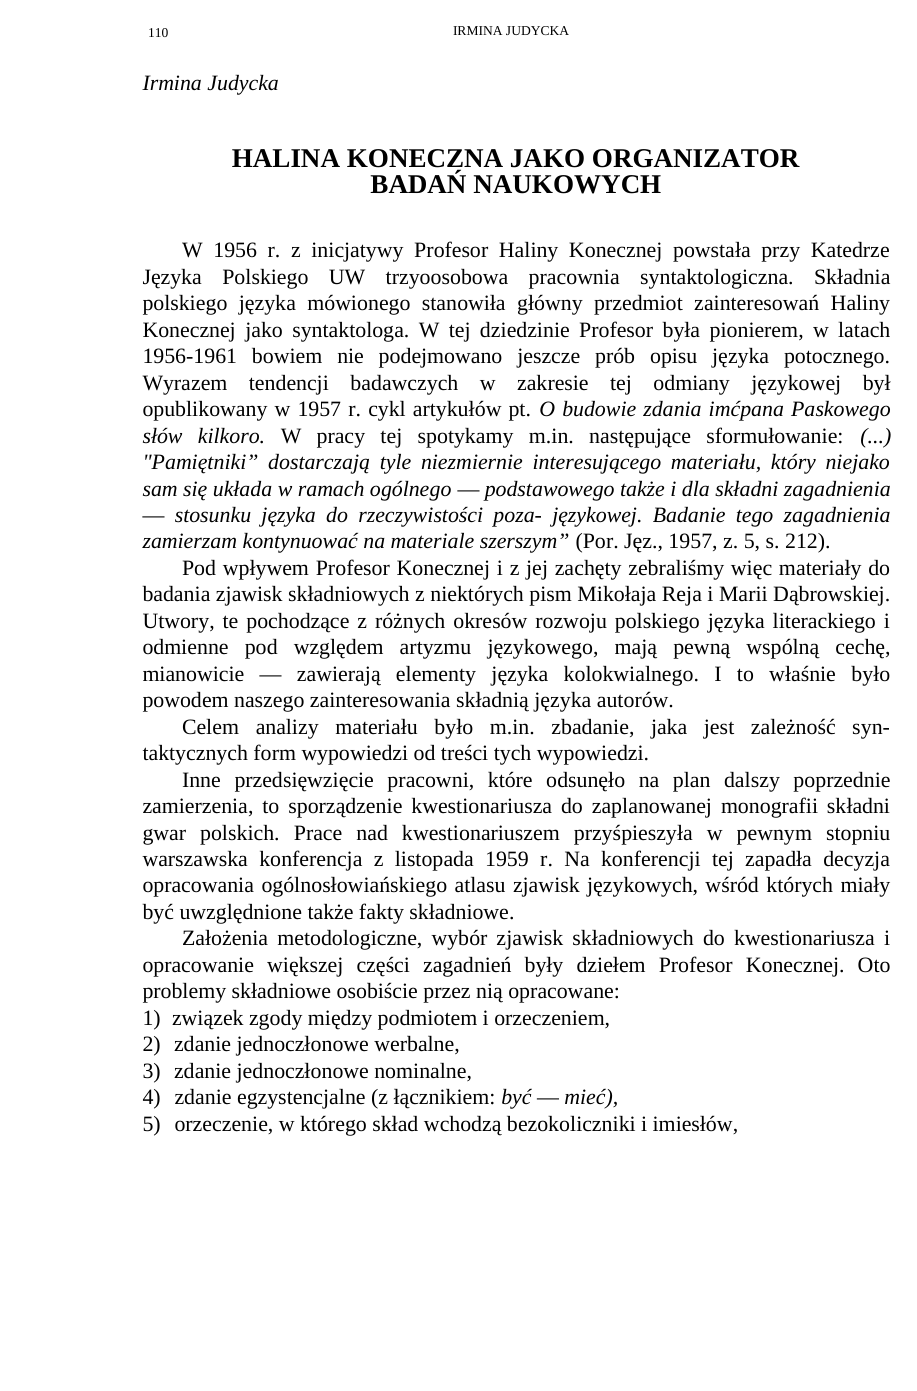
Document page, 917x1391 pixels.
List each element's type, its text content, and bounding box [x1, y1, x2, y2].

list zdanie jednoczłonowe nominalne, [142, 1057, 891, 1083]
text Inne przedsięwzięcie pracowni, które odsunęło na plan dalszy poprzednie zamierzenia, to sporządzenie kwestionariusza do zaplanowanej monografii składni gwar polskich. Prace nad kwestionariuszem przyśpieszyła w pewnym stopniu warszawska konferencja z listopada 1959 r. Na konferencji tej zapadła decyzja opracowania ogólnosłowiańskiego atlasu zjawisk językowych, wśród których miały być uwzględnione także fakty składniowe. [142, 766, 891, 924]
text Irmina Judycka [142, 73, 279, 95]
list orzeczenie, w którego skład wchodzą bezokoliczniki i imiesłów, [142, 1110, 891, 1136]
text IRMINA JUDYCKA [453, 24, 569, 38]
text 110 [148, 26, 168, 40]
text Celem analizy materiału było m.in. zbadanie, jaka jest zależność syn- taktycznych form wypowiedzi od treści tych wypowiedzi. [142, 713, 891, 766]
text Założenia metodologiczne, wybór zjawisk składniowych do kwestionariusza i opracowanie większej części zagadnień były dziełem Profesor Konecznej. Oto problemy składniowe osobiście przez nią opracowane: [142, 924, 891, 1004]
text W 1956 r. z inicjatywy Profesor Haliny Konecznej powstała przy Katedrze Języka Polskiego UW trzyoosobowa pracownia syntaktologiczna. Składnia polskiego języka mówionego stanowiła główny przedmiot zainteresowań Haliny Konecznej jako syntaktologa. W tej dziedzinie Profesor była pionierem, w latach 1956-1961 bowiem nie podejmowano jeszcze prób opisu języka potocznego. Wyrazem tendencji badawczych w zakresie tej odmiany językowej był opublikowany w 1957 r. cykl artykułów pt. O budowie zdania imćpana Paskowego słów kilkoro. W pracy tej spotykamy m.in. następujące sformułowanie: (...) "Pamiętniki” dostarczają tyle niezmiernie interesującego materiału, który niejako sam się układa w ramach ogólnego — podstawowego także i dla składni zagadnienia — stosunku języka do rzeczywistości poza- językowej. Badanie tego zagadnienia zamierzam kontynuować na materiale szerszym” (Por. Jęz., 1957, z. 5, s. 212). [142, 237, 891, 554]
list zdanie egzystencjalne (z łącznikiem: być — mieć), [142, 1083, 891, 1110]
list zdanie jednoczłonowe werbalne, [142, 1030, 891, 1057]
text HALINA KONECZNA JAKO ORGANIZATOR BADAŃ NAUKOWYCH [142, 146, 889, 199]
list związek zgody między podmiotem i orzeczeniem, [142, 1004, 891, 1030]
text Pod wpływem Profesor Konecznej i z jej zachęty zebraliśmy więc materiały do badania zjawisk składniowych z niektórych pism Mikołaja Reja i Marii Dąbrowskiej. Utwory, te pochodzące z różnych okresów rozwoju polskiego języka literackiego i odmienne pod względem artyzmu językowego, mają pewną wspólną cechę, mianowicie — zawierają elementy języka kolokwialnego. I to właśnie było powodem naszego zainteresowania składnią języka autorów. [142, 554, 891, 713]
